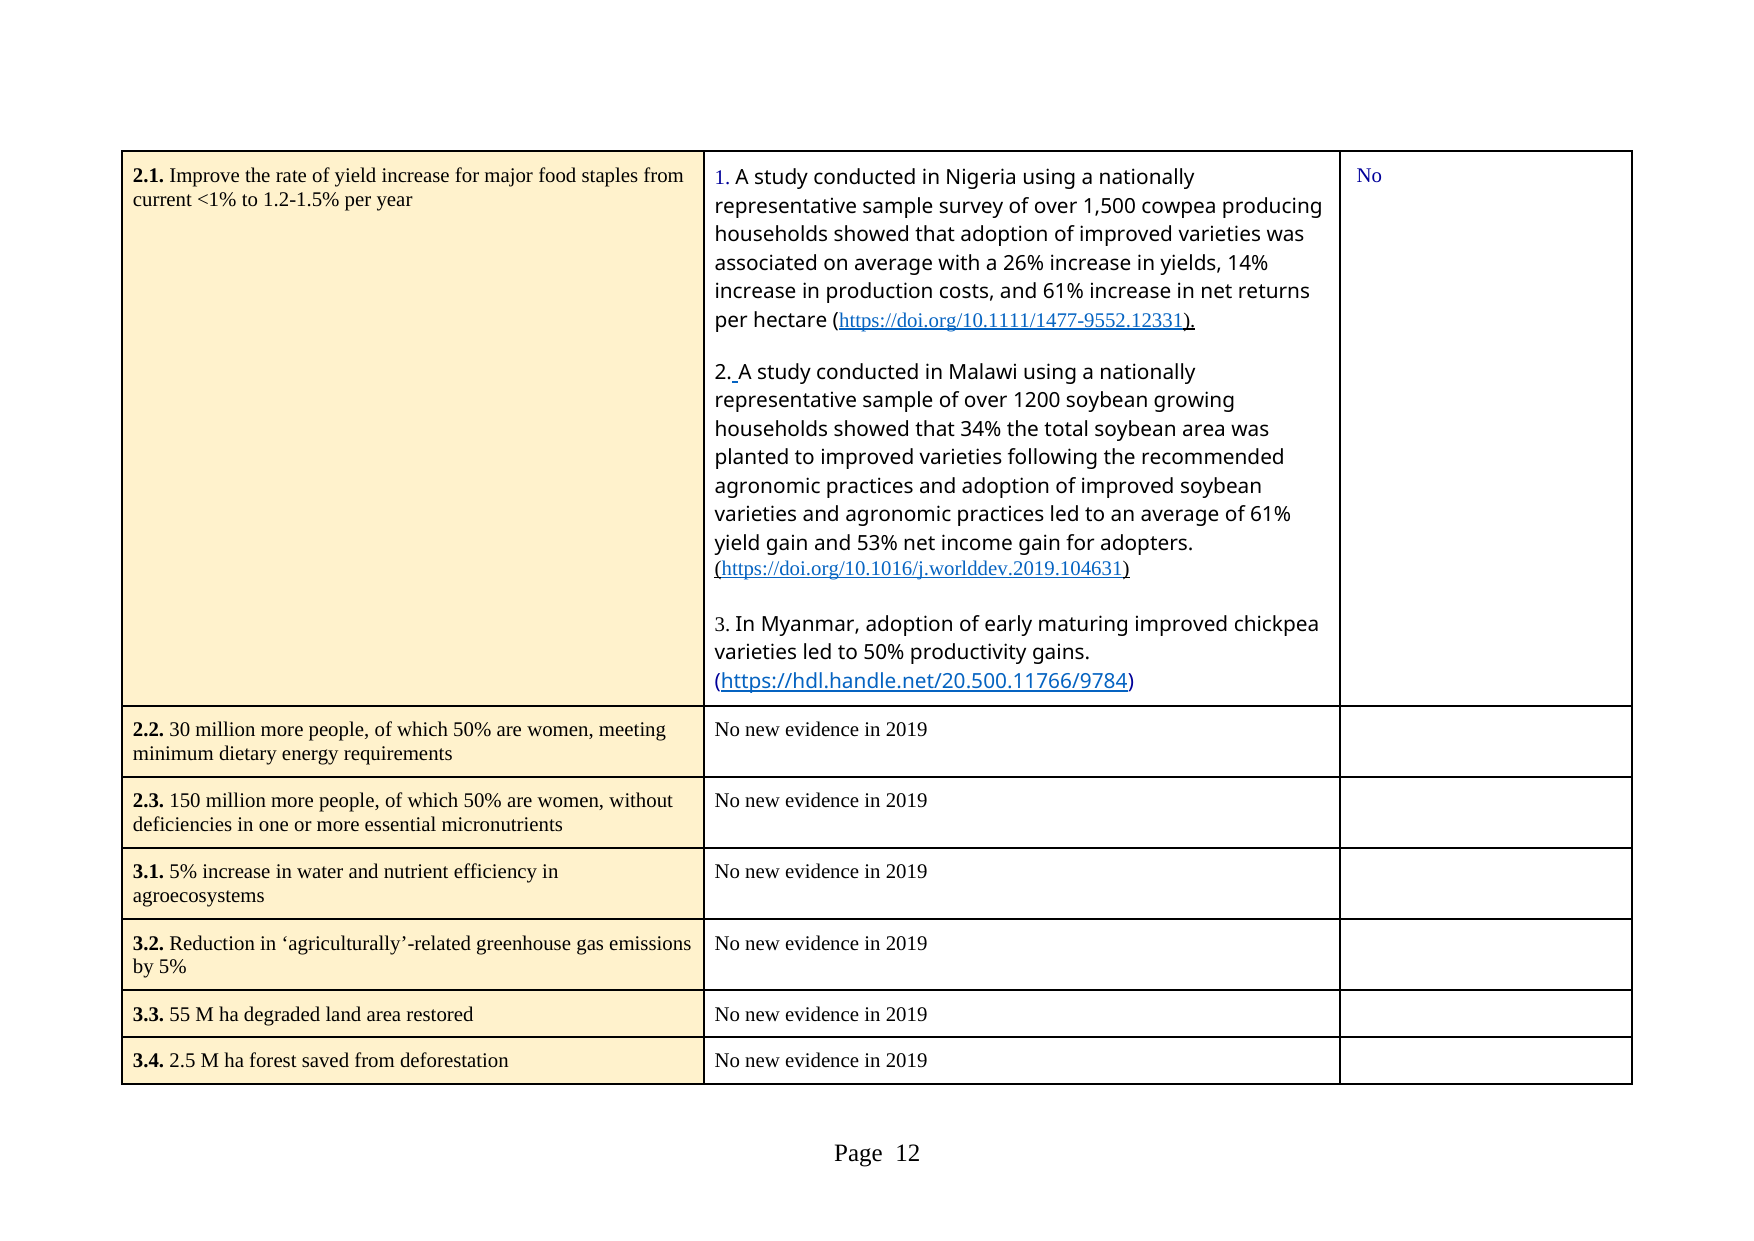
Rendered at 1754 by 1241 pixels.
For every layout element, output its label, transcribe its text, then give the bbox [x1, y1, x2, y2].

table_cell No new evidence in 2019 [705, 991, 1339, 1036]
table_cell 2.1. Improve the rate of yield increase for major food staples from current <1% to 1.2-1.5% per year [123, 152, 703, 705]
table_cell 3.3. 55 M ha degraded land area restored [123, 991, 703, 1036]
table_cell 3.1. 5% increase in water and nutrient efficiency in agroecosystems [123, 849, 703, 918]
table_cell No new evidence in 2019 [705, 849, 1339, 918]
table_cell [1341, 849, 1631, 918]
table_cell [1341, 778, 1631, 847]
table_cell 2.2. 30 million more people, of which 50% are women, meeting minimum dietary energy requirements [123, 707, 703, 776]
table_cell 1. A study conducted in Nigeria using a nationally representative sample survey of over 1,500 cowpea producing households showed that adoption of improved varieties was associated on average with a 26% increase in yields, 14% increase in production costs, and 61% increase in net returns per hectare (https://doi.org/10.1111/1477-9552.12331). 2. A study conducted in Malawi using a nationally representative sample of over 1200 soybean growing households showed that 34% the total soybean area was planted to improved varieties following the recommended agronomic practices and adoption of improved soybean varieties and agronomic practices led to an average of 61% yield gain and 53% net income gain for adopters. (https://doi.org/10.1016/j.worlddev.2019.104631) 3. In Myanmar, adoption of early maturing improved chickpea varieties led to 50% productivity gains. (https://hdl.handle.net/20.500.11766/9784) [705, 152, 1339, 705]
table_cell No new evidence in 2019 [705, 920, 1339, 989]
table_cell [1341, 1038, 1631, 1083]
table_cell [1341, 707, 1631, 776]
table_cell [1341, 991, 1631, 1036]
table_cell No [1341, 152, 1631, 705]
table_cell No new evidence in 2019 [705, 1038, 1339, 1083]
table_cell [1341, 920, 1631, 989]
table_cell 3.2. Reduction in ‘agriculturally’-related greenhouse gas emissions by 5% [123, 920, 703, 989]
table_cell No new evidence in 2019 [705, 707, 1339, 776]
table_cell No new evidence in 2019 [705, 778, 1339, 847]
table_cell 2.3. 150 million more people, of which 50% are women, without deficiencies in one or more essential micronutrients [123, 778, 703, 847]
table_cell 3.4. 2.5 M ha forest saved from deforestation [123, 1038, 703, 1083]
